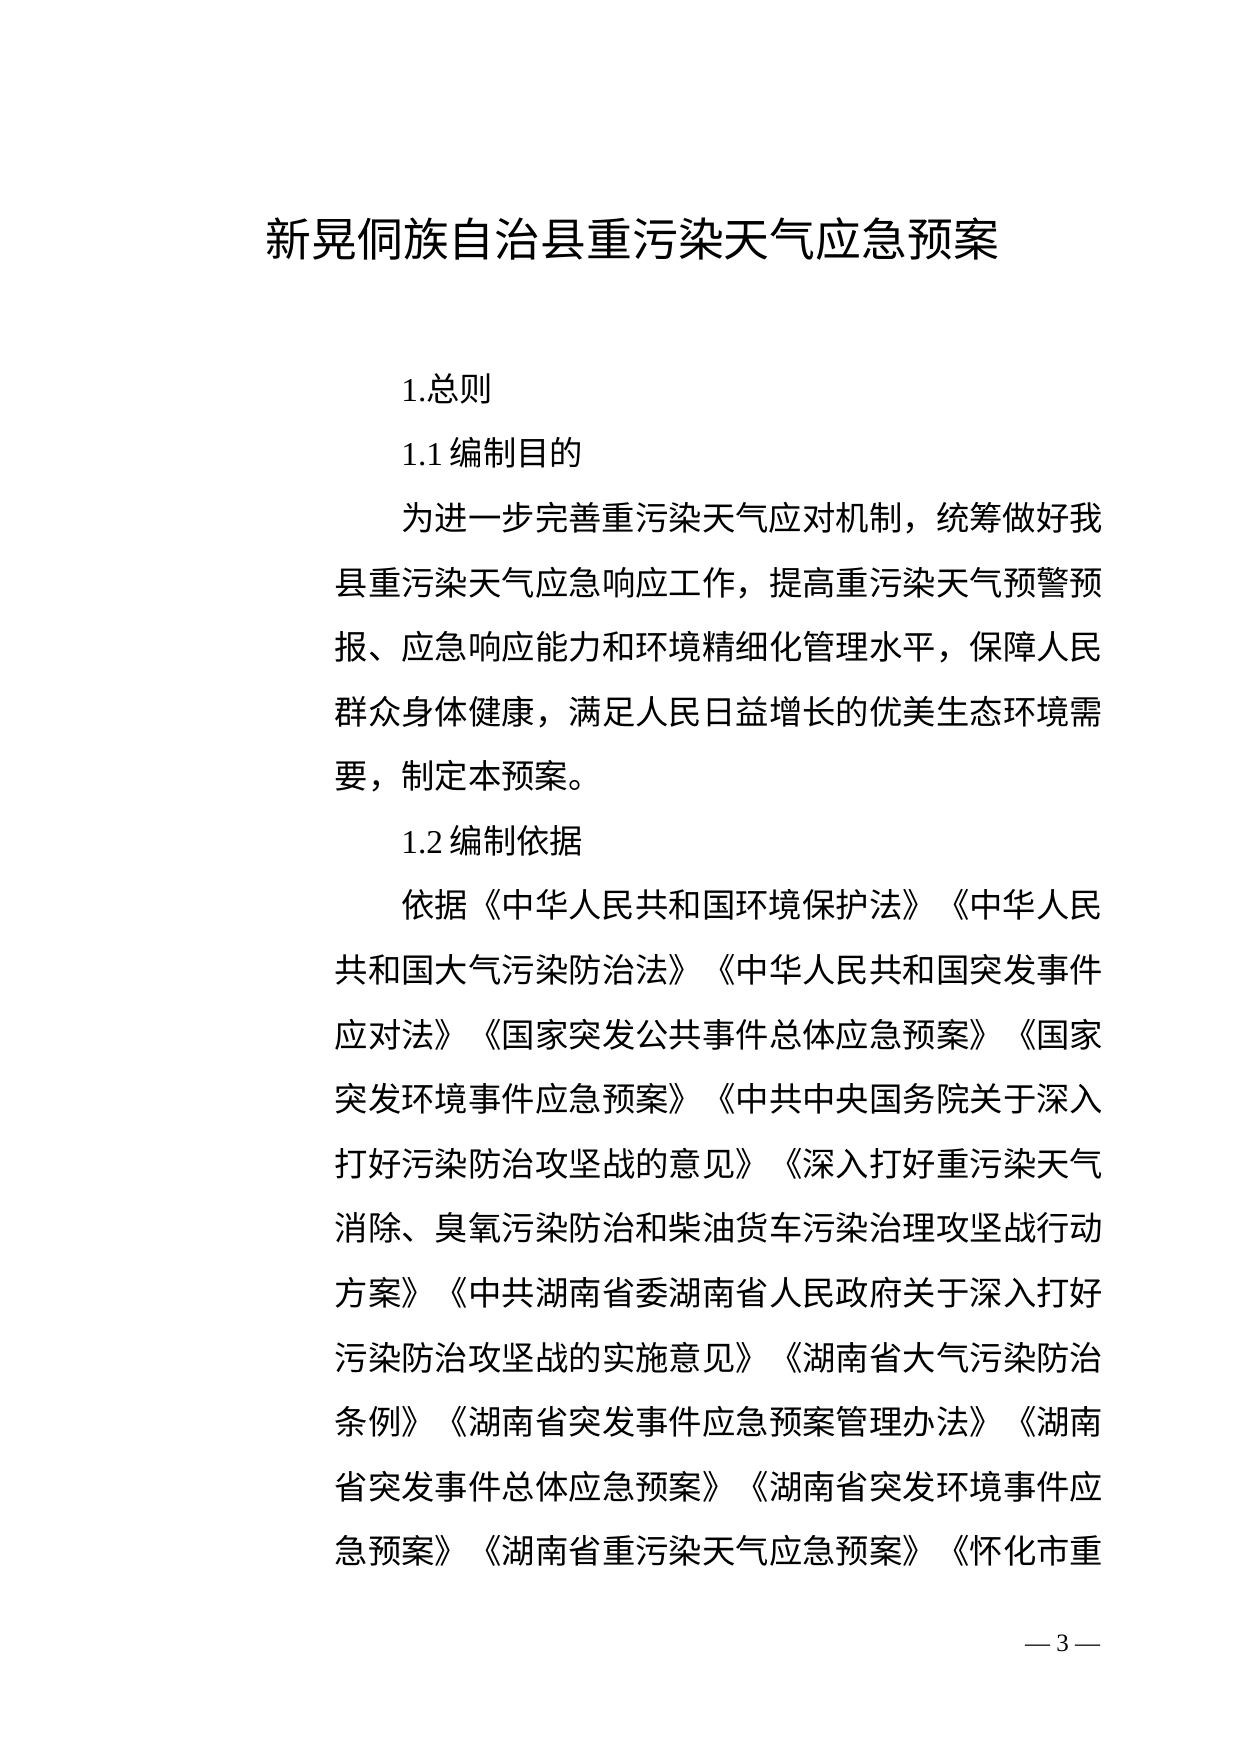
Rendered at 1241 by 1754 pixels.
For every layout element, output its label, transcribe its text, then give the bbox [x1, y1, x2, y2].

text 1.2编制依据 [334, 802, 1104, 866]
text 新晃侗族自治县重污染天气应急预案 [159, 187, 1104, 285]
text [334, 866, 1104, 1577]
text 为进一步完善重污染天气应对机制，统筹做好我县重污染天气应急响应工作，提高重污染天气预警预报、应急响应能力和环境精细化管理水平，保障人民群众身体健康，满足人民日益增长的优美生态环境需要，制定本预案。 [334, 479, 1104, 802]
text 1.总则 [334, 349, 1104, 414]
text 1.1编制目的 [334, 414, 1104, 479]
